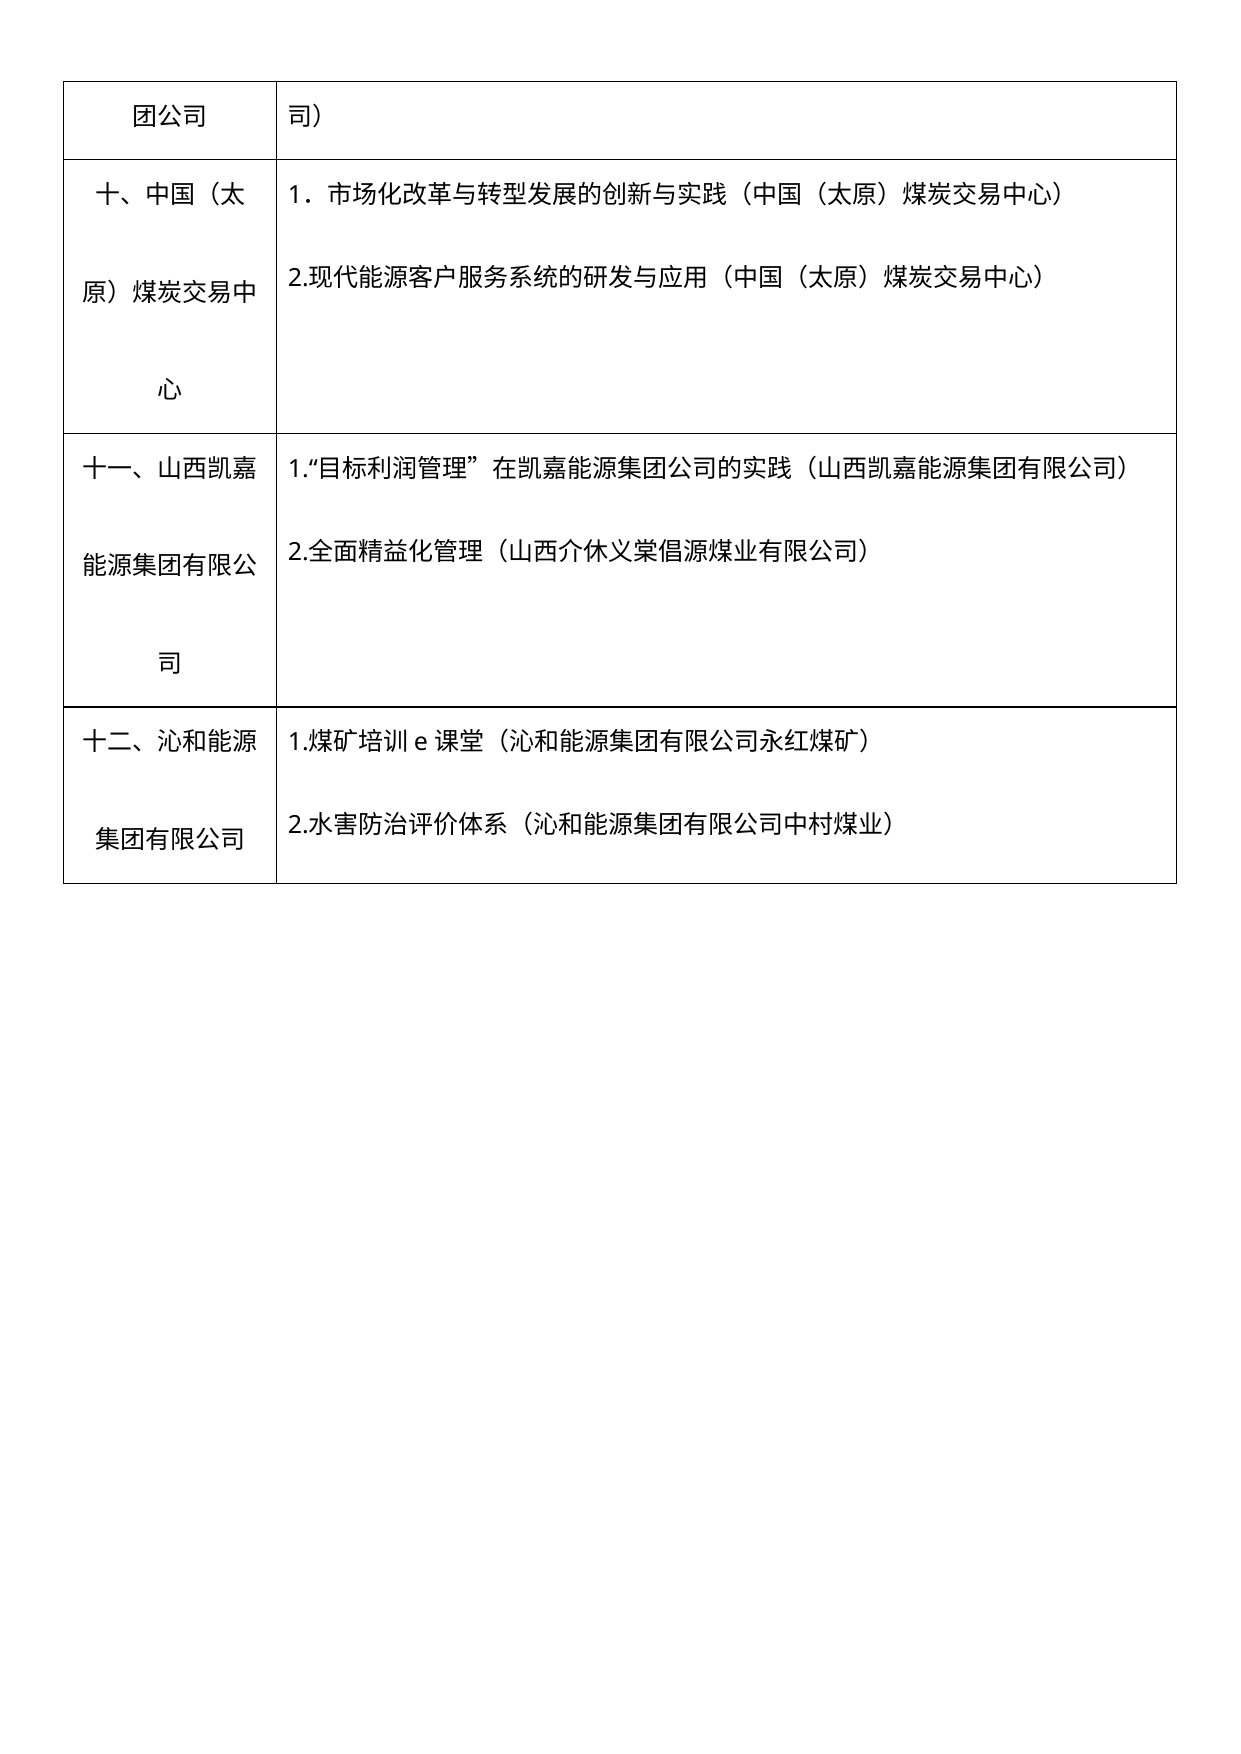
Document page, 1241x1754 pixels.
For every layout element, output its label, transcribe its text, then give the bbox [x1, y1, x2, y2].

table_cell 十、中国（太原）煤炭交易中心 [64, 160, 276, 433]
table_cell 1.煤矿培训e 课堂（沁和能源集团有限公司永红煤矿） 2.水害防治评价体系（沁和能源集团有限公司中村煤业） [277, 708, 1176, 882]
table_cell 九、山西晋能集团公司 [64, 82, 276, 159]
table_cell 1．市场化改革与转型发展的创新与实践（中国（太原）煤炭交易中心） 2.现代能源客户服务系统的研发与应用（中国（太原）煤炭交易中心） [277, 160, 1176, 433]
table_cell 十一、山西凯嘉能源集团有限公司 [64, 434, 276, 706]
table_cell 十二、沁和能源集团有限公司 [64, 708, 276, 882]
table_cell 1.“目标利润管理”在凯嘉能源集团公司的实践（山西凯嘉能源集团有限公司） 2.全面精益化管理（山西介休义棠倡源煤业有限公司） [277, 434, 1176, 706]
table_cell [277, 82, 1176, 159]
